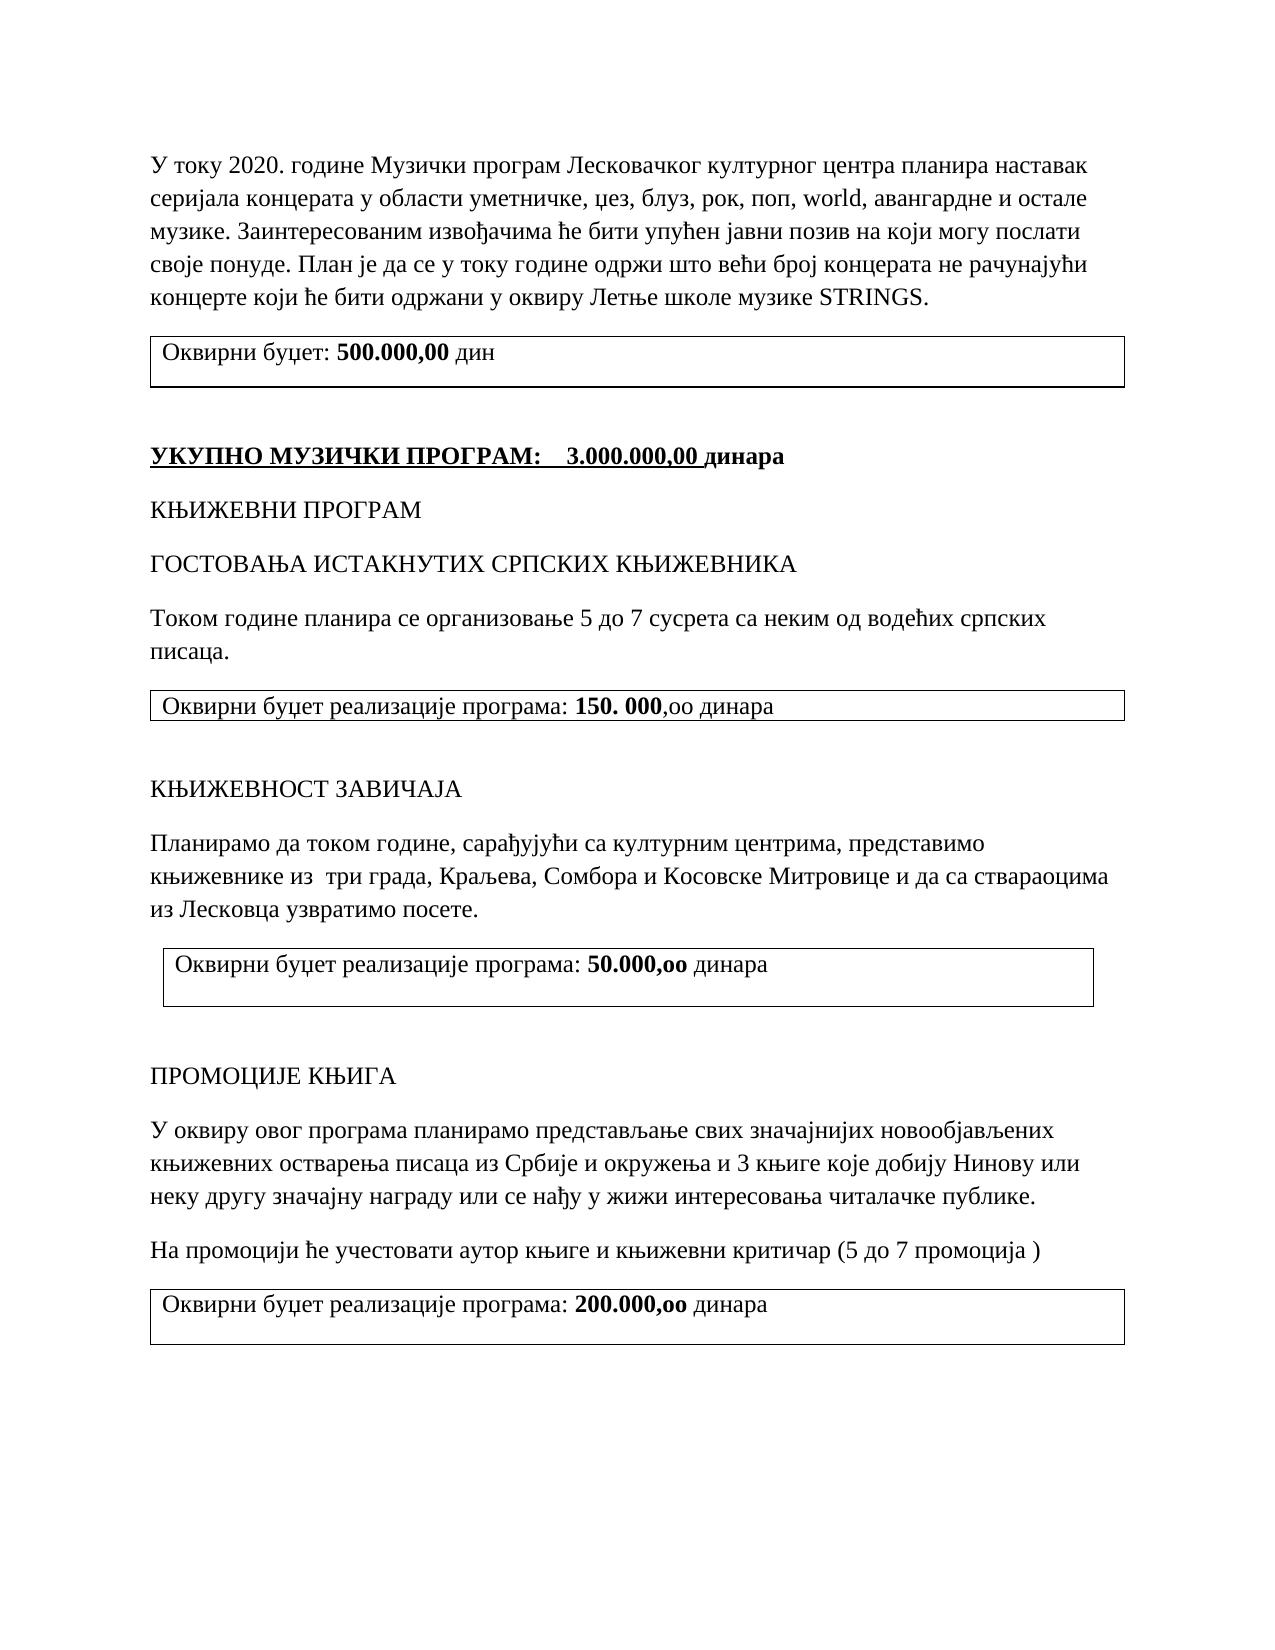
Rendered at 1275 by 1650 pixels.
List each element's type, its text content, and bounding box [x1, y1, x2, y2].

text У оквиру овог програма планирамо представљање свих значајнијих новообјављених књижевних остварења писаца из Србије и окружења и 3 књиге које добију Нинову или неку другу значајну награду или се нађу у жижи интересовања читалачке публике. [150, 1115, 1125, 1209]
text На промоцији ће учестовати аутор књиге и књижевни критичар (5 до 7 промоција ) [150, 1235, 1125, 1263]
table_header Оквирни буџет реализације програма: 150. 000,оо динара [151, 691, 1124, 719]
text У току 2020. године Музички програм Лесковачког културног центра планира наставак серијала концерата у области уметничке, џез, блуз, рок, поп, world, авангардне и остале музике. Заинтересованим извођачима ће бити упућен јавни позив на који могу послати своје понуде. План је да се у току године одржи што већи број концерата не рачунајући концерте који ће бити одржани у оквиру Летње школе музике STRINGS. [150, 150, 1125, 311]
text ПРОМОЦИЈЕ КЊИГА [150, 1061, 1125, 1090]
text УКУПНО МУЗИЧКИ ПРОГРАМ: 3.000.000,00 динара [150, 441, 1125, 470]
text КЊИЖЕВНОСТ ЗАВИЧАЈА [150, 774, 1125, 803]
text КЊИЖЕВНИ ПРОГРАМ [150, 495, 1125, 524]
table_header Оквирни буџет реализације програма: 200.000,оо динара [151, 1290, 1124, 1344]
table_header Оквирни буџет: 500.000,00 дин [151, 337, 1124, 386]
text Планирамо да током године, сарађујући са културним центрима, представимо књижевнике из три града, Краљева, Сомбора и Косовске Митровице и да са ствараоцима из Лесковца узвратимо посете. [150, 828, 1125, 923]
text Током године планира се организовање 5 до 7 сусрета са неким од водећих српских писаца. [150, 603, 1125, 665]
table_header Оквирни буџет реализације програма: 50.000,оо динара [164, 949, 1093, 1006]
text ГОСТОВАЊА ИСТАКНУТИХ СРПСКИХ КЊИЖЕВНИКА [150, 549, 1125, 578]
